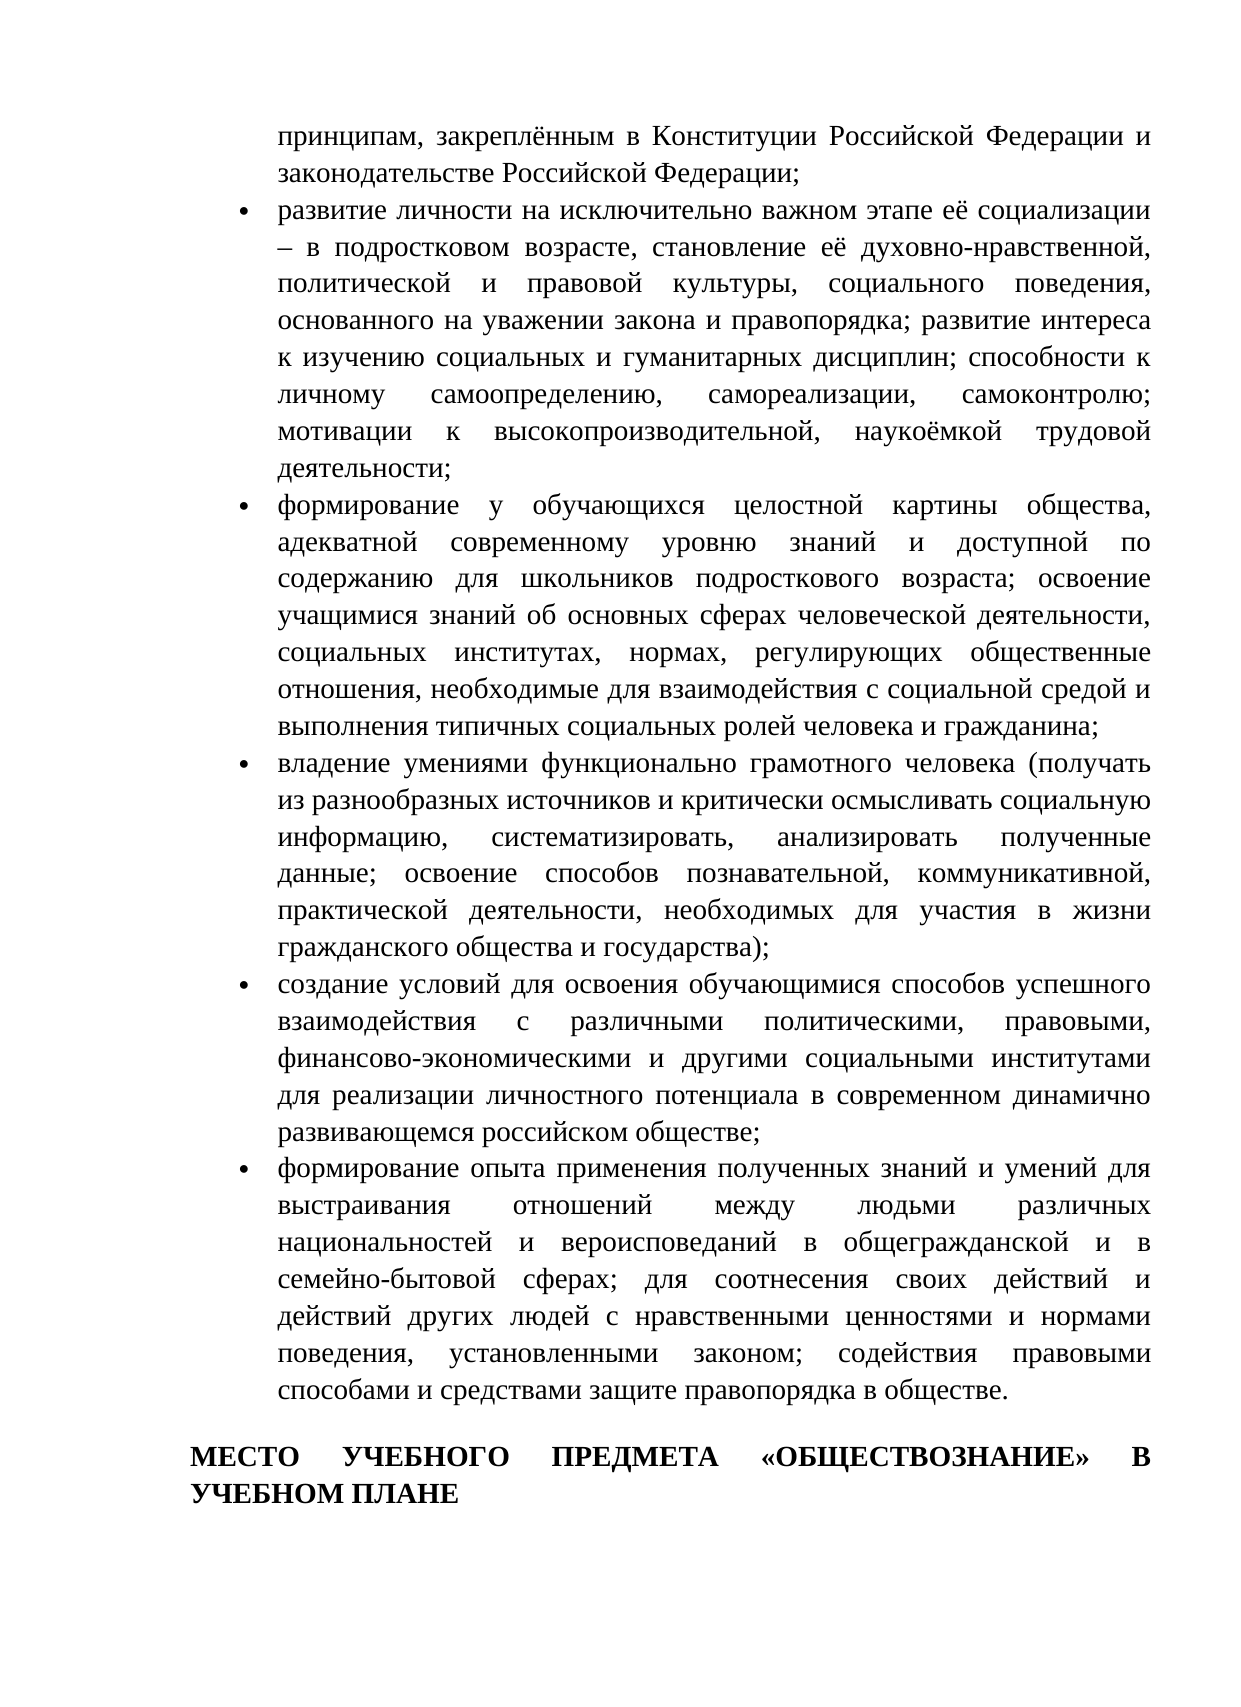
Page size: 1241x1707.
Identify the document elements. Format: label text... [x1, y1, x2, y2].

list формирование у обучающихся целостной картины общества, адекватной современному уровню знаний и доступной по содержанию для школьников подросткового возраста; освоение учащимися знаний об основных сферах человеческой деятельности, социальных институтах, нормах, регулирующих общественные отношения, необходимые для взаимодействия с социальной средой и выполнения типичных социальных ролей человека и гражданина; [240, 487, 1152, 742]
list создание условий для освоения обучающимися способов успешного взаимодействия с различными политическими, правовыми, финансово-экономическими и другими социальными институтами для реализации личностного потенциала в современном динамично развивающемся российском обществе; [240, 966, 1152, 1147]
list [240, 118, 1152, 188]
list развитие личности на исключительно важном этапе её социализации – в подростковом возрасте, становление её духовно-нравственной, политической и правовой культуры, социального поведения, основанного на уважении закона и правопорядка; развитие интереса к изучению социальных и гуманитарных дисциплин; способности к личному самоопределению, самореализации, самоконтролю; мотивации к высокопроизводительной, наукоёмкой трудовой деятельности; [240, 192, 1152, 483]
list владение умениями функционально грамотного человека (получать из разнообразных источников и критически осмысливать социальную информацию, систематизировать, анализировать полученные данные; освоение способов познавательной, коммуникативной, практической деятельности, необходимых для участия в жизни гражданского общества и государства); [240, 745, 1152, 963]
list формирование опыта применения полученных знаний и умений для выстраивания отношений между людьми различных национальностей и вероисповеданий в общегражданской и в семейно-бытовой сферах; для соотнесения своих действий и действий других людей с нравственными ценностями и нормами поведения, установленными законом; содействия правовыми способами и средствами защите правопорядка в обществе. [240, 1151, 1152, 1405]
text МЕСТО УЧЕБНОГО ПРЕДМЕТА «ОБЩЕСТВОЗНАНИЕ» В УЧЕБНОМ ПЛАНЕ [190, 1439, 1152, 1510]
